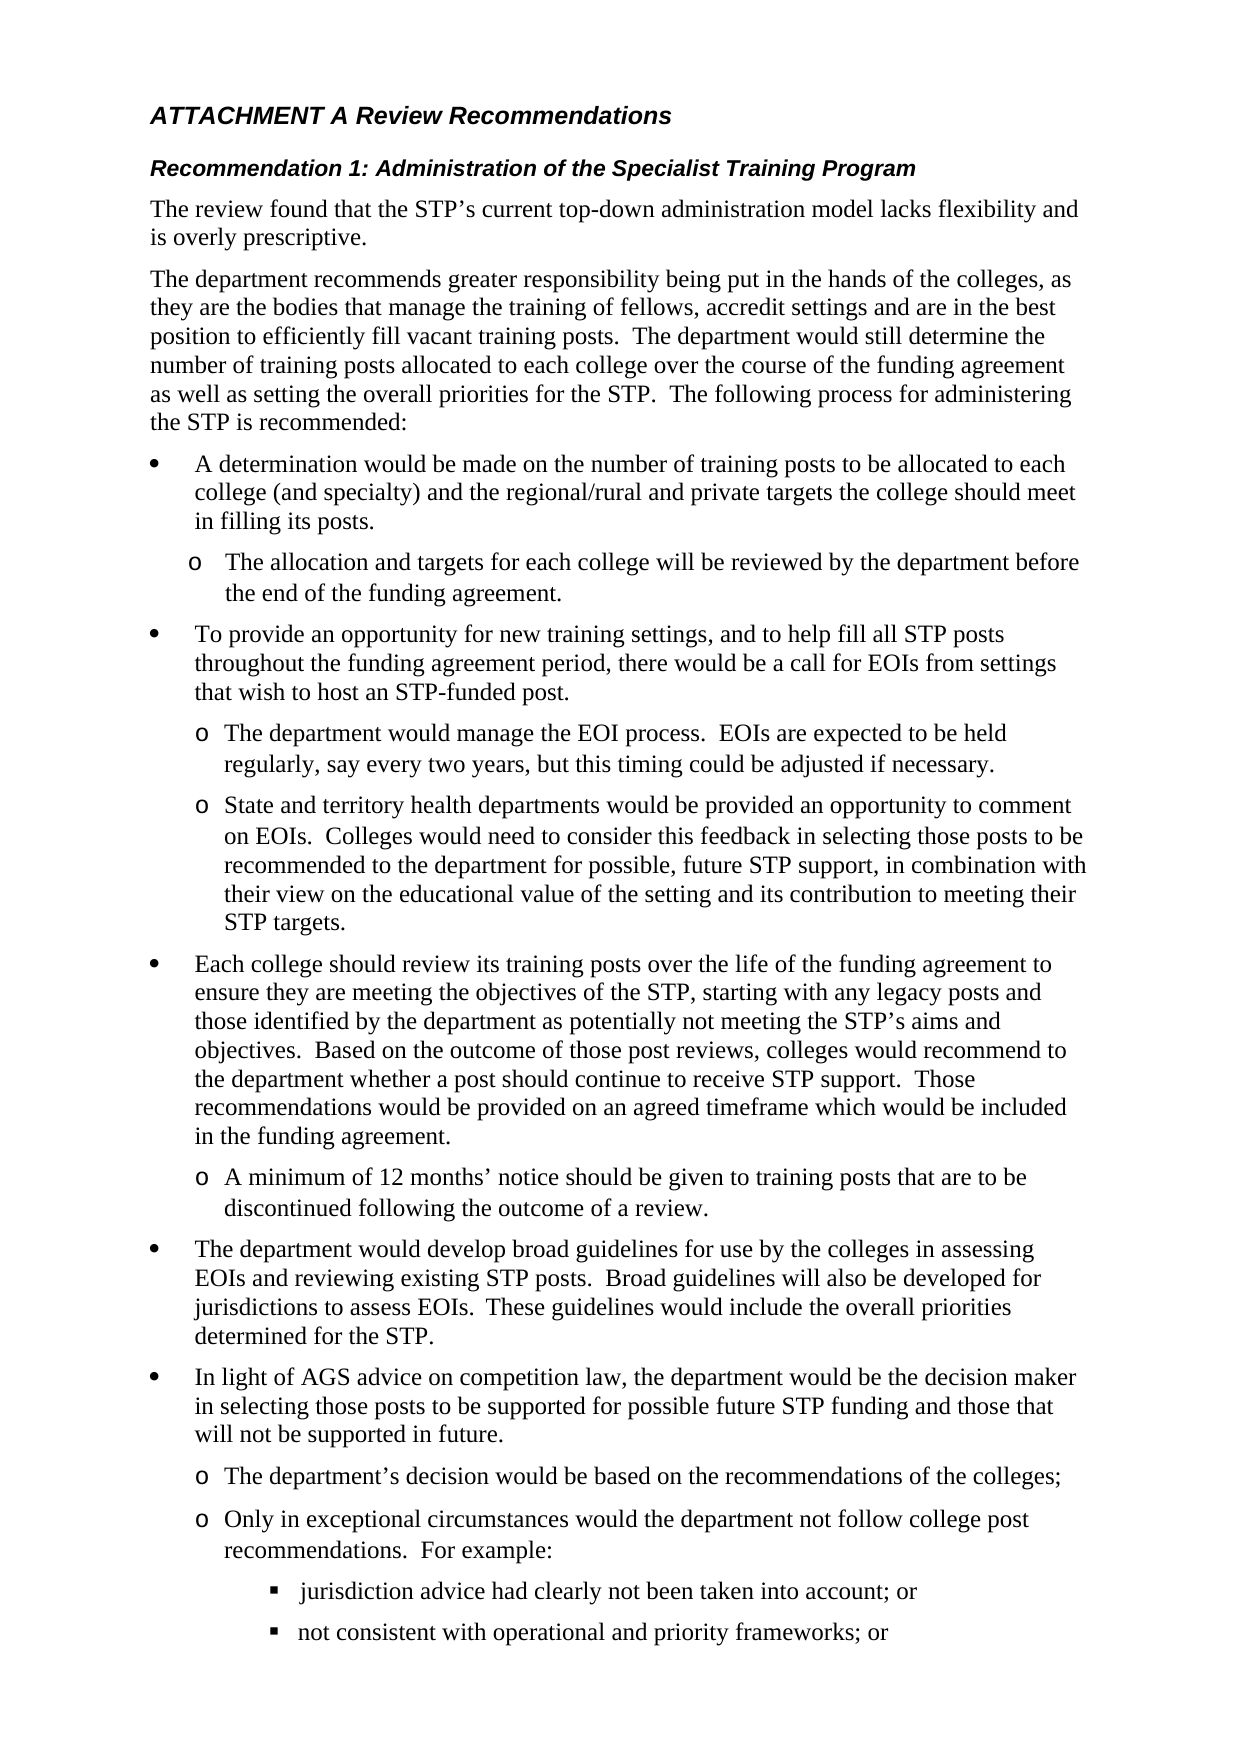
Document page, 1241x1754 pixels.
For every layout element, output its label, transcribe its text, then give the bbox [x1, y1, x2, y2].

list A minimum of 12 months’ notice should be given to training posts that are to be discontinued following the outcome of a review. [194, 1162, 1090, 1222]
list To provide an opportunity for new training settings, and to help fill all STP posts throughout the funding agreement period, there would be a call for EOIs from settings that wish to host an STP-funded post. [150, 619, 1090, 706]
list The department’s decision would be based on the recommendations of the colleges; [194, 1461, 1090, 1492]
list not consistent with operational and priority frameworks; or [268, 1617, 1090, 1646]
text The review found that the STP’s current top-down administration model lacks flexibility and is overly prescriptive. [150, 194, 1090, 251]
list State and territory health departments would be provided an opportunity to comment on EOIs. Colleges would need to consider this feedback in selecting those posts to be recommended to the department for possible, future STP support, in combination with their view on the educational value of the setting and its contribution to meeting their STP targets. [194, 790, 1090, 936]
list In light of AGS advice on competition law, the department would be the decision maker in selecting those posts to be supported for possible future STP funding and those that will not be supported in future. [150, 1362, 1090, 1448]
text The department recommends greater responsibility being put in the hands of the colleges, as they are the bodies that manage the training of fellows, accredit settings and are in the best position to efficiently fill vacant training posts. The department would still determine the number of training posts allocated to each college over the course of the funding agreement as well as setting the overall priorities for the STP. The following process for administering the STP is recommended: [150, 264, 1090, 436]
list The department would develop broad guidelines for use by the colleges in assessing EOIs and reviewing existing STP posts. Broad guidelines will also be developed for jurisdictions to assess EOIs. These guidelines would include the overall priorities determined for the STP. [150, 1234, 1090, 1349]
subtitle ATTACHMENT A Review Recommendations [150, 101, 1090, 130]
list The department would manage the EOI process. EOIs are expected to be held regularly, say every two years, but this timing could be adjusted if necessary. [194, 718, 1090, 778]
subtitle Recommendation 1: Administration of the Specialist Training Program [150, 155, 1090, 181]
list A determination would be made on the number of training posts to be allocated to each college (and specialty) and the regional/rural and private targets the college should meet in filling its posts. [150, 449, 1090, 535]
list The allocation and targets for each college will be reviewed by the department before the end of the funding agreement. [187, 547, 1090, 607]
list jurisdiction advice had clearly not been taken into account; or [150, 1576, 1090, 1605]
list Each college should review its training posts over the life of the funding agreement to ensure they are meeting the objectives of the STP, starting with any legacy posts and those identified by the department as potentially not meeting the STP’s aims and objectives. Based on the outcome of those post reviews, colleges would recommend to the department whether a post should continue to receive STP support. Those recommendations would be provided on an agreed timeframe which would be included in the funding agreement. [150, 949, 1090, 1150]
list Only in exceptional circumstances would the department not follow college post recommendations. For example: [194, 1504, 1090, 1564]
